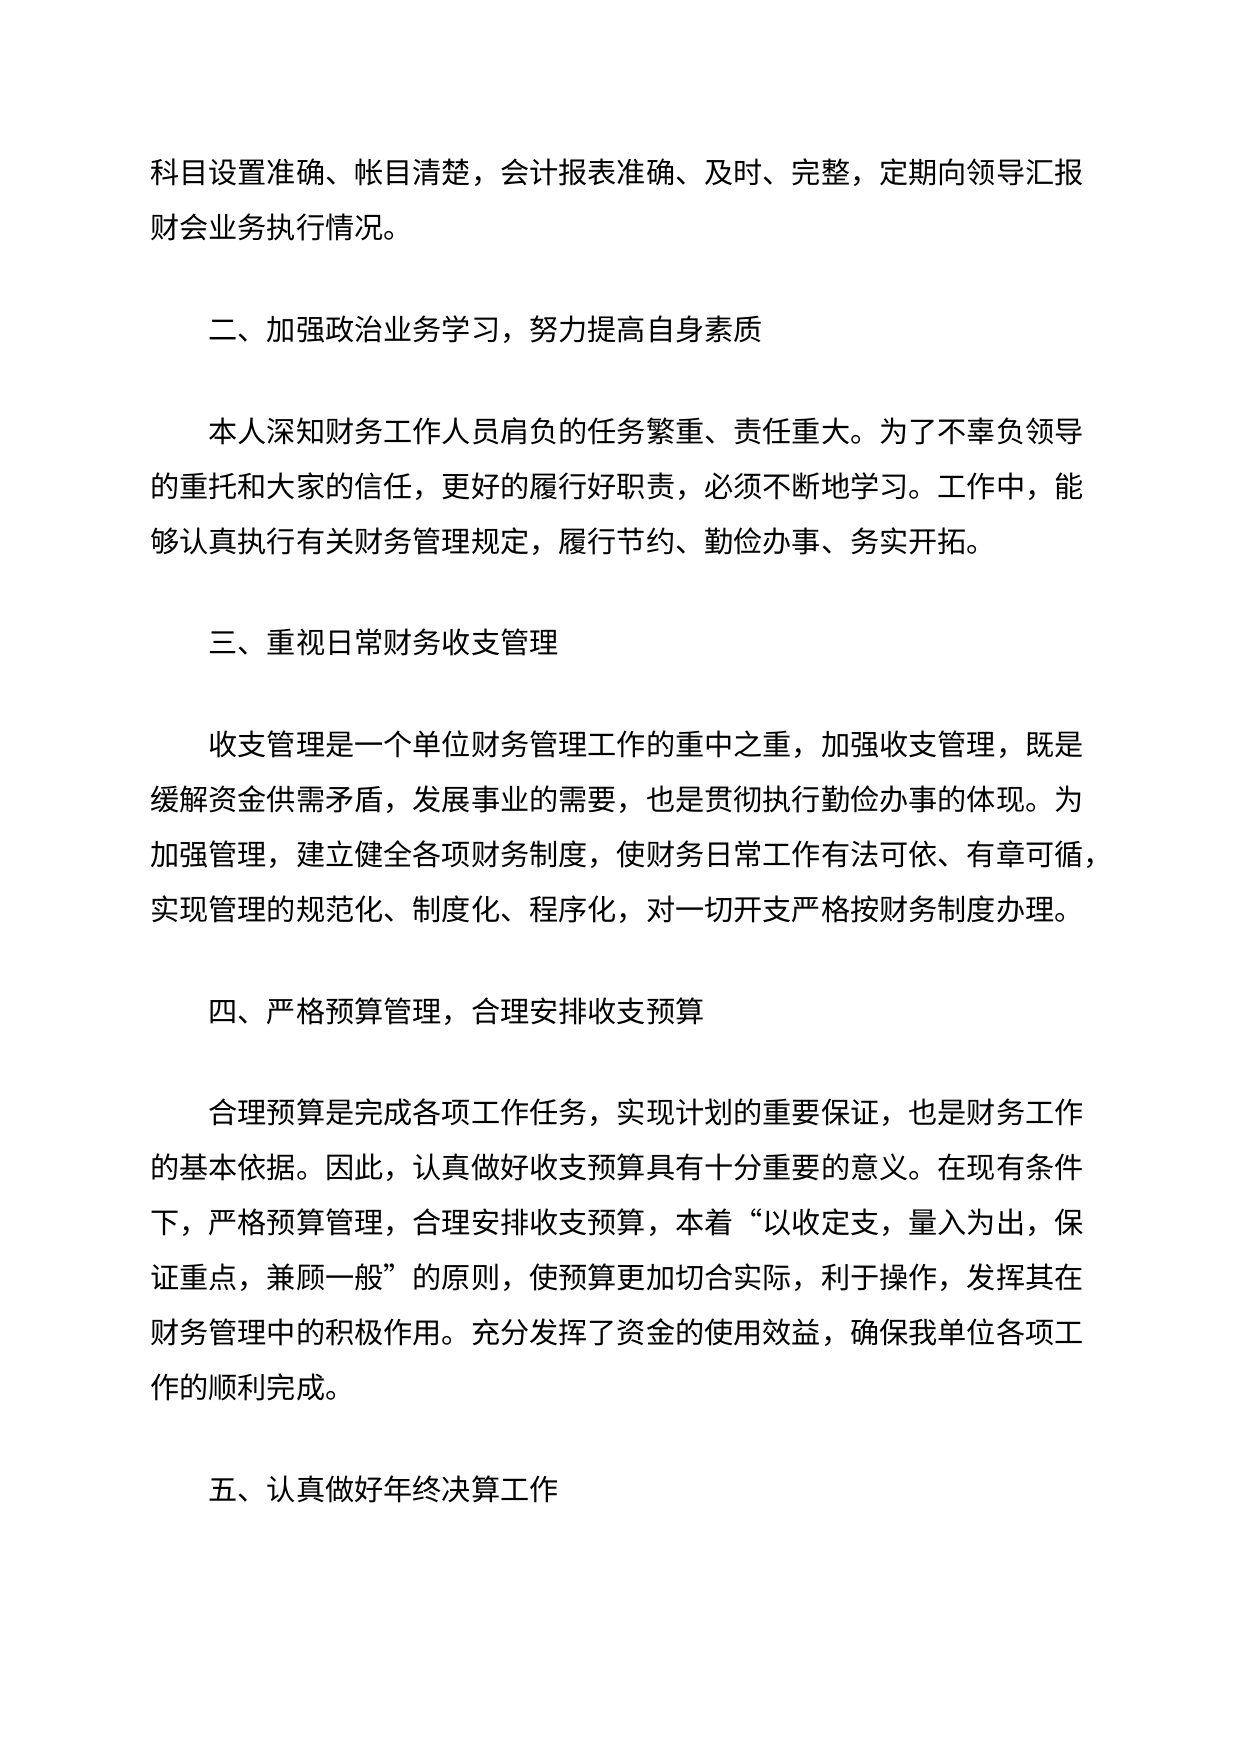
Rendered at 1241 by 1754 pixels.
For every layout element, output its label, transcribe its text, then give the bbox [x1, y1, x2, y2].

text 本人深知财务工作人员肩负的任务繁重、责任重大。为了不辜负领导的重托和大家的信任，更好的履行好职责，必须不断地学习。工作中，能够认真执行有关财务管理规定，履行节约、勤俭办事、务实开拓。 [150, 408, 1090, 561]
text 合理预算是完成各项工作任务，实现计划的重要保证，也是财务工作的基本依据。因此，认真做好收支预算具有十分重要的意义。在现有条件下，严格预算管理，合理安排收支预算，本着“以收定支，量入为出，保证重点，兼顾一般”的原则，使预算更加切合实际，利于操作，发挥其在财务管理中的积极作用。充分发挥了资金的使用效益，确保我单位各项工作的顺利完成。 [150, 1090, 1090, 1407]
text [150, 150, 1090, 247]
text 五、认真做好年终决算工作 [150, 1466, 1090, 1508]
text 二、加强政治业务学习，努力提高自身素质 [150, 307, 1090, 349]
text 收支管理是一个单位财务管理工作的重中之重，加强收支管理，既是缓解资金供需矛盾，发展事业的需要，也是贯彻执行勤俭办事的体现。为加强管理，建立健全各项财务制度，使财务日常工作有法可依、有章可循，实现管理的规范化、制度化、程序化，对一切开支严格按财务制度办理。 [150, 722, 1090, 929]
text 三、重视日常财务收支管理 [150, 620, 1090, 662]
text 四、严格预算管理，合理安排收支预算 [150, 988, 1090, 1031]
